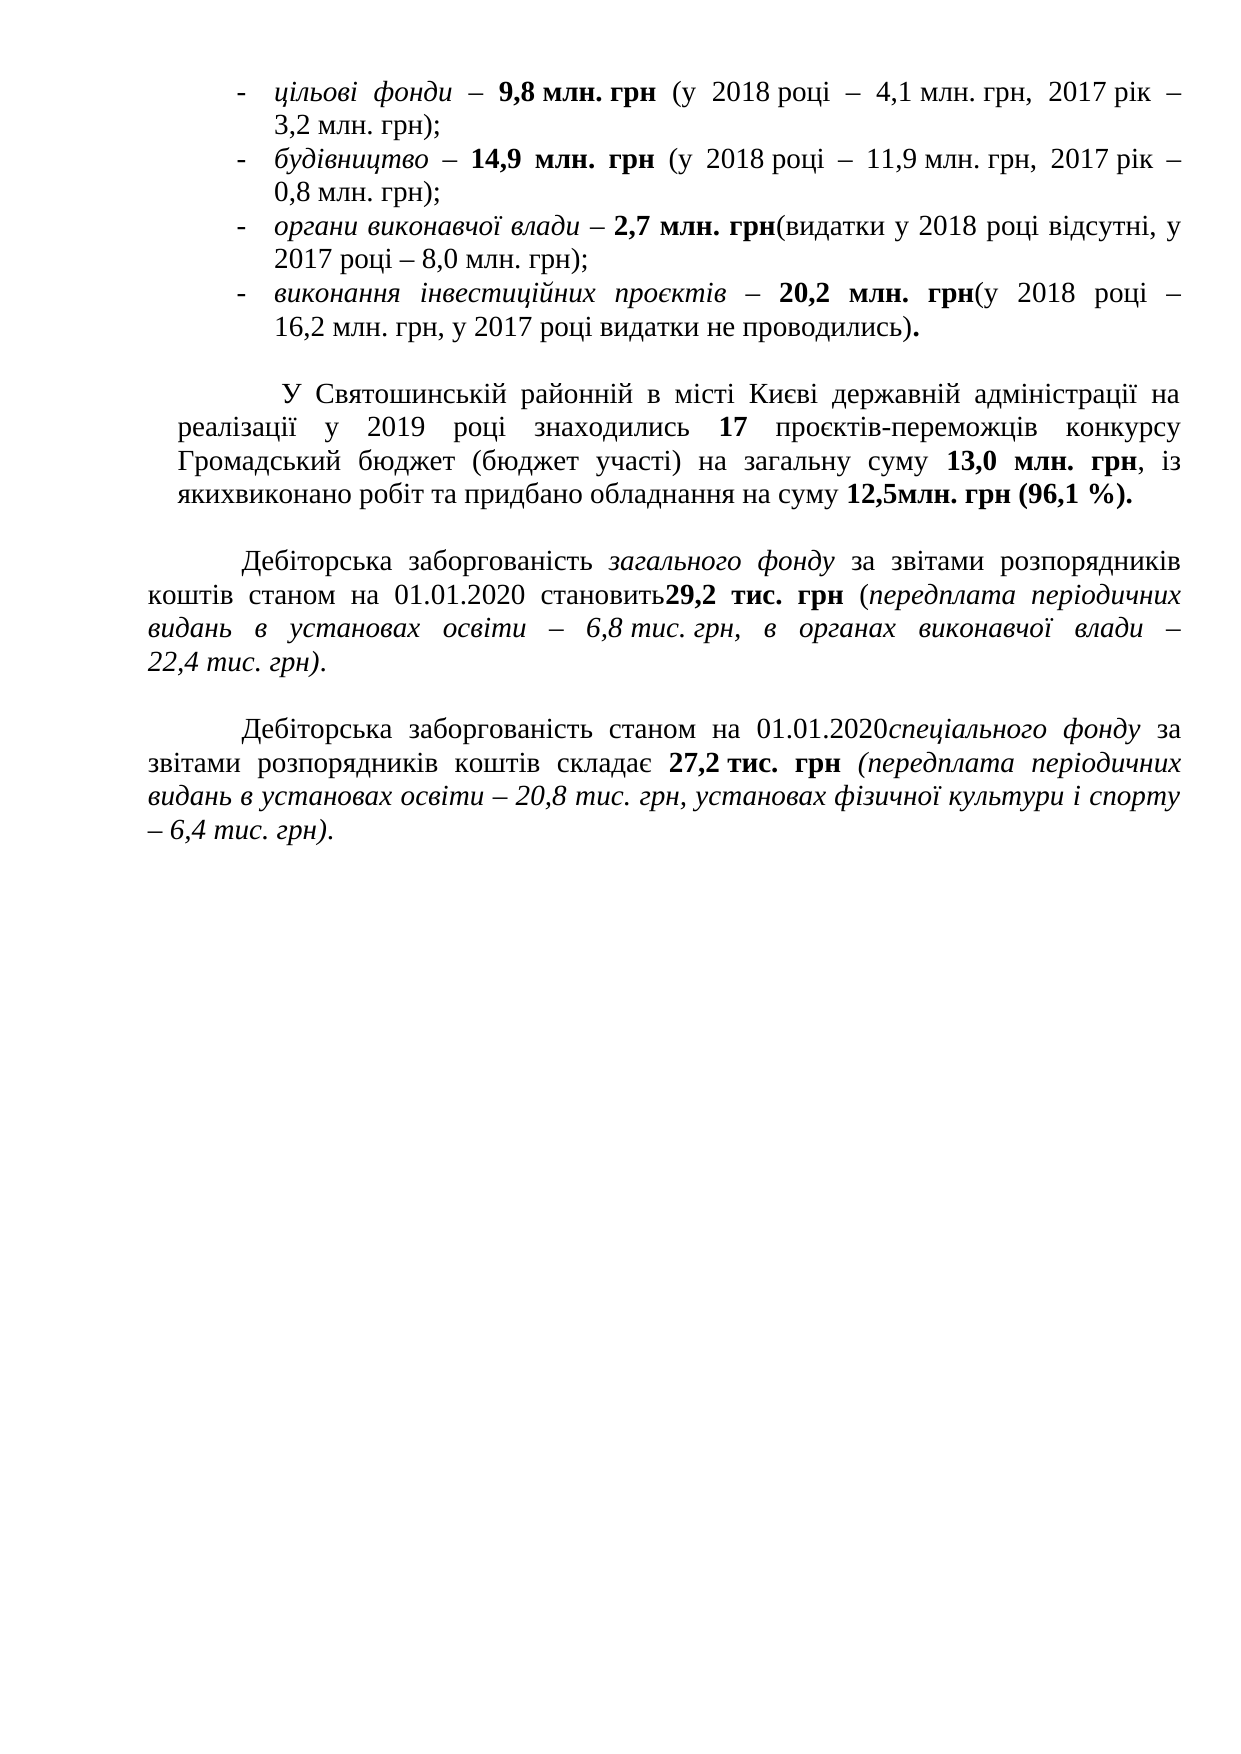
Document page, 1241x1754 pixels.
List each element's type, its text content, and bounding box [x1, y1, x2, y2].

list будівництво – 14,9 млн. грн (у 2018 році – 11,9 млн. грн, 2017 рік – 0,8 млн. грн); [236, 141, 1181, 208]
list цільові фонди – 9,8 млн. грн (у 2018 році – 4,1 млн. грн, 2017 рік – 3,2 млн. грн); [236, 74, 1181, 141]
text У Святошинській районній в місті Києві державній адміністрації на реалізації у 2019 році знаходились 17 проєктів-переможців конкурсу Громадський бюджет (бюджет участі) на загальну суму 13,0 млн. грн, із якихвиконано робіт та придбано обладнання на суму 12,5млн. грн (96,1 %). [177, 376, 1181, 510]
text Дебіторська заборгованість загального фонду за звітами розпорядників коштів станом на 01.01.2020 становить29,2 тис. грн (передплата періодичних видань в установах освіти – 6,8 тис. грн, в органах виконавчої влади – 22,4 тис. грн). [148, 543, 1181, 678]
list органи виконавчої влади – 2,7 млн. грн(видатки у 2018 році відсутні, у 2017 році – 8,0 млн. грн); [236, 208, 1181, 275]
list виконання інвестиційних проєктів – 20,2 млн. грн(у 2018 році – 16,2 млн. грн, у 2017 році видатки не проводились). [236, 275, 1181, 342]
text Дебіторська заборгованість станом на 01.01.2020спеціального фонду за звітами розпорядників коштів складає 27,2 тис. грн (передплата періодичних видань в установах освіти – 20,8 тис. грн, установах фізичної культури і спорту – 6,4 тис. грн). [148, 711, 1181, 845]
